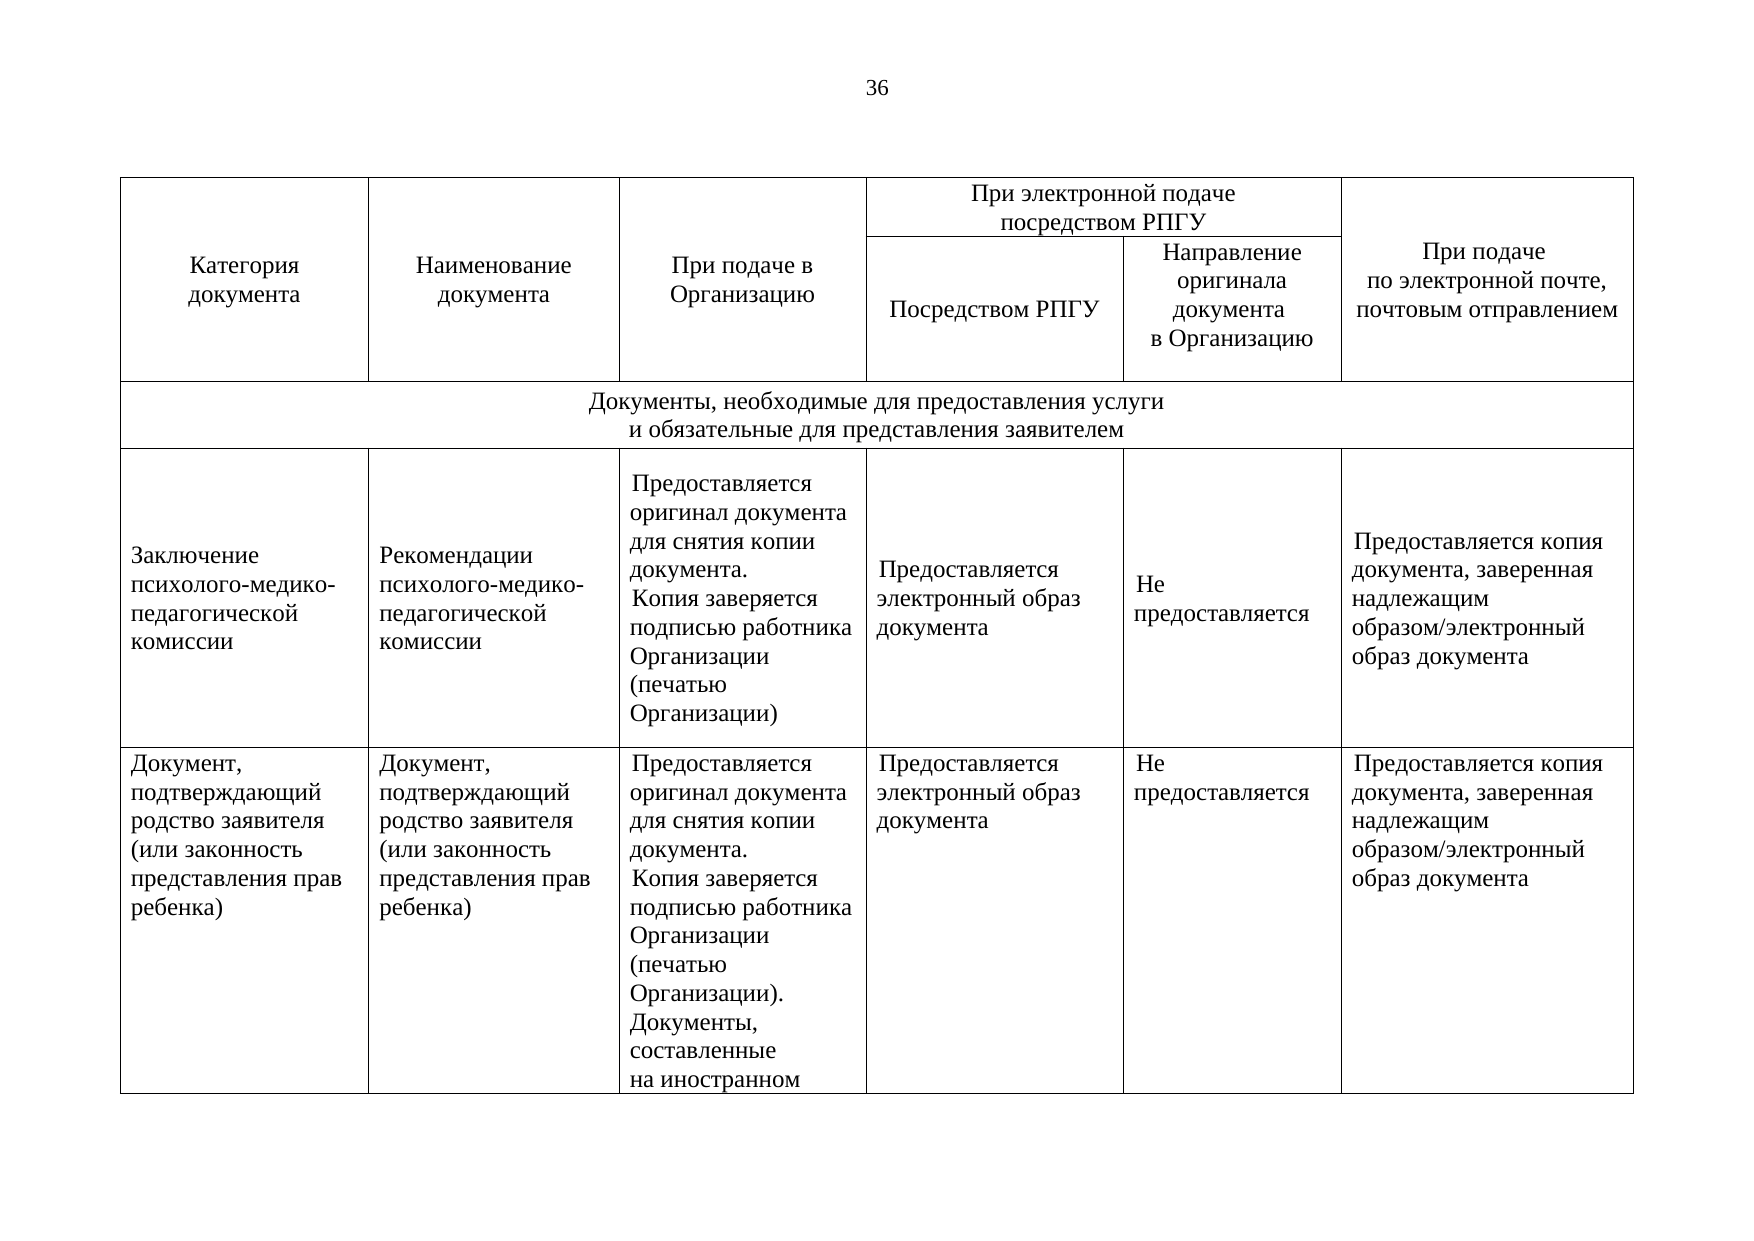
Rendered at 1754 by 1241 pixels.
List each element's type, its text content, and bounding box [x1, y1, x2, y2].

table_cell Не предоставляется [1124, 449, 1341, 747]
table_cell Предоставляется электронный образ документа [867, 748, 1123, 1093]
table_cell Документы, необходимые для предоставления услуги и обязательные для представления заявителем [121, 382, 1633, 447]
table_cell Посредством РПГУ [867, 237, 1123, 381]
table_cell Документ, подтверждающий родство заявителя (или законность представления прав ребенка) [369, 748, 619, 1093]
table_cell Предоставляется электронный образ документа [867, 449, 1123, 747]
table_cell Предоставляется копия документа, заверенная надлежащим образом/электронный образ документа [1342, 748, 1633, 1093]
table_header При электронной подаче посредством РПГУ [867, 178, 1341, 236]
table_cell Направление оригинала документа в Организацию [1124, 237, 1341, 381]
table_cell Рекомендации психолого-медико-педагогической комиссии [369, 449, 619, 747]
table_cell Предоставляется копия документа, заверенная надлежащим образом/электронный образ документа [1342, 449, 1633, 747]
table_cell Предоставляется оригинал документа для снятия копии документа. Копия заверяется подписью работника Организации (печатью Организации). Документы, составленные на иностранном языке, подлежат переводу на русский язык. Верность перевода, подлинность подписи переводчика свидетельствуются в порядке, установленном законодательством Российской Федерации о нотариате [620, 748, 866, 1093]
table_header При подаче по электронной почте, почтовым отправлением [1342, 178, 1633, 381]
table_cell Предоставляется оригинал документа для снятия копии документа. Копия заверяется подписью работника Организации (печатью Организации) [620, 449, 866, 747]
table_header Наименование документа [369, 178, 619, 381]
table_cell Документ, подтверждающий родство заявителя (или законность представления прав ребенка) [121, 748, 368, 1093]
table_cell Не предоставляется [1124, 748, 1341, 1093]
table_header Категория документа [121, 178, 368, 381]
table_header При подаче в Организацию [620, 178, 866, 381]
table_cell Заключение психолого-медико-педагогической комиссии [121, 449, 368, 747]
